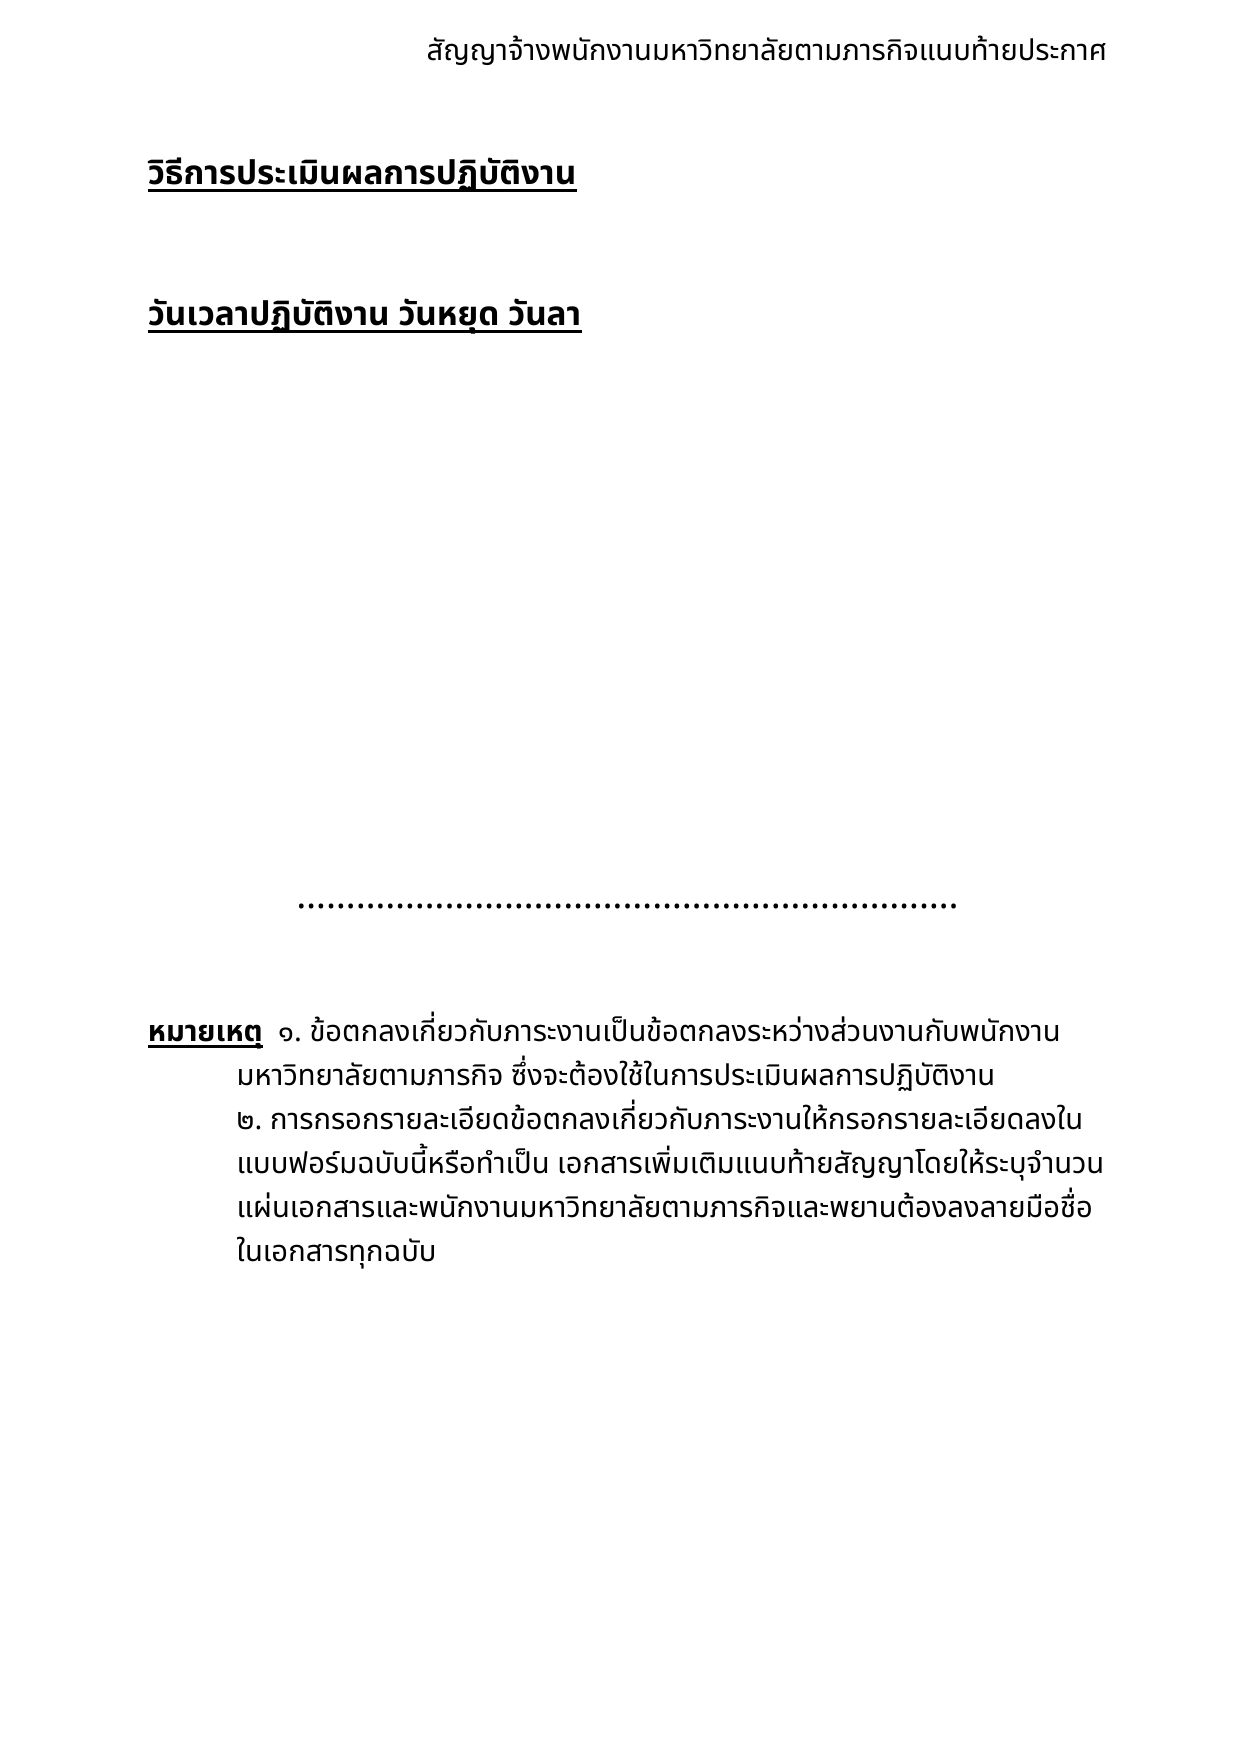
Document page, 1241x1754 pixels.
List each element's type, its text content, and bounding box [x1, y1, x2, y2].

text วิธีการประเมินผลการปฏิบัติงาน [148, 149, 1107, 199]
text ๒. การกรอกรายละเอียดข้อตกลงเกี่ยวกับภาระงานให้กรอกรายละเอียดลงในแบบฟอร์มฉบับนี้หรือทำเป็น เอกสารเพิ่มเติมแนบท้ายสัญญาโดยให้ระบุจำนวนแผ่นเอกสารและพนักงานมหาวิทยาลัยตามภารกิจและพยานต้องลงลายมือชื่อในเอกสารทุกฉบับ [148, 1098, 1107, 1275]
text …………………………………………………………. [148, 868, 1107, 919]
text วันเวลาปฏิบัติงาน วันหยุด วันลา [148, 290, 1107, 341]
text หมายเหตุ ๑. ข้อตกลงเกี่ยวกับภาระงานเป็นข้อตกลงระหว่างส่วนงานกับพนักงานมหาวิทยาลัยตามภารกิจ ซึ่งจะต้องใช้ในการประเมินผลการปฏิบัติงาน [148, 1010, 1107, 1098]
